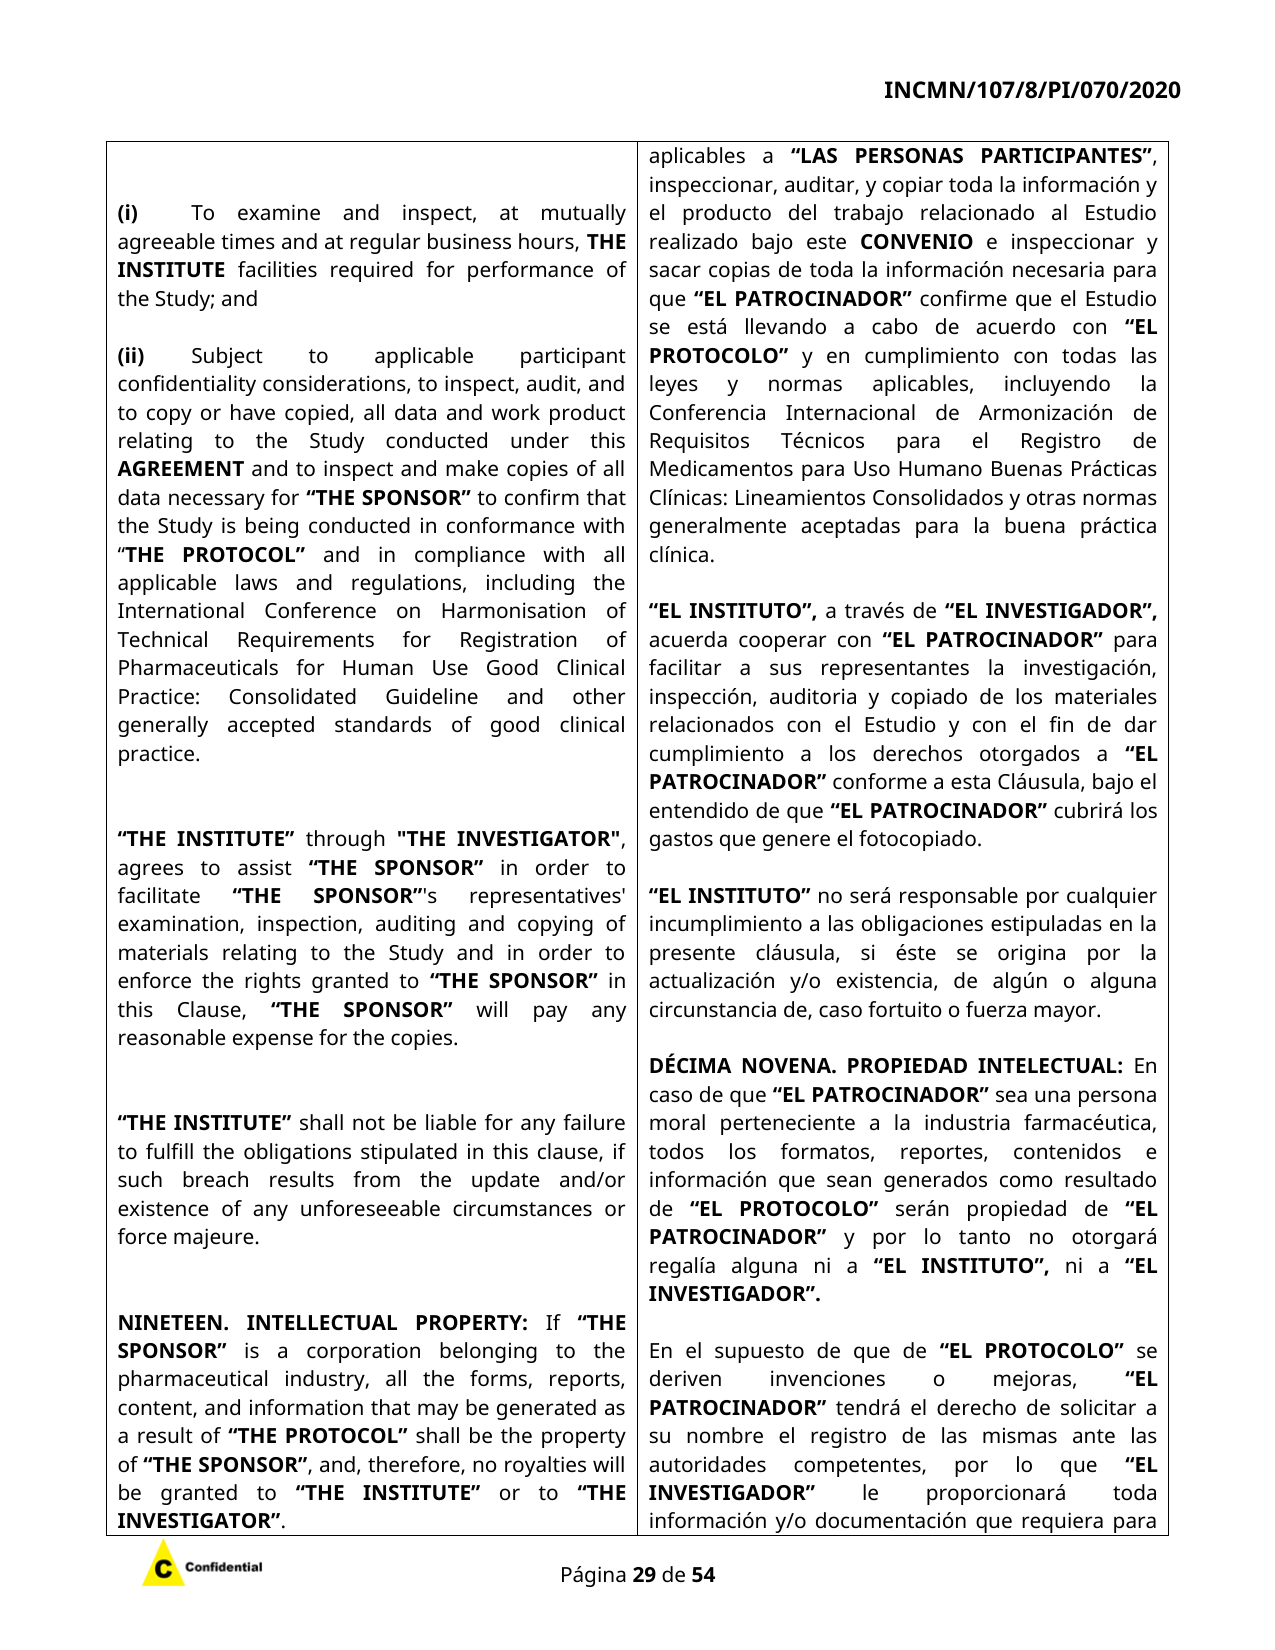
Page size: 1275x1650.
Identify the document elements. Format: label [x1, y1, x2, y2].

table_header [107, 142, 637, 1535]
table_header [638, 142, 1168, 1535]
picture [136, 1536, 268, 1591]
